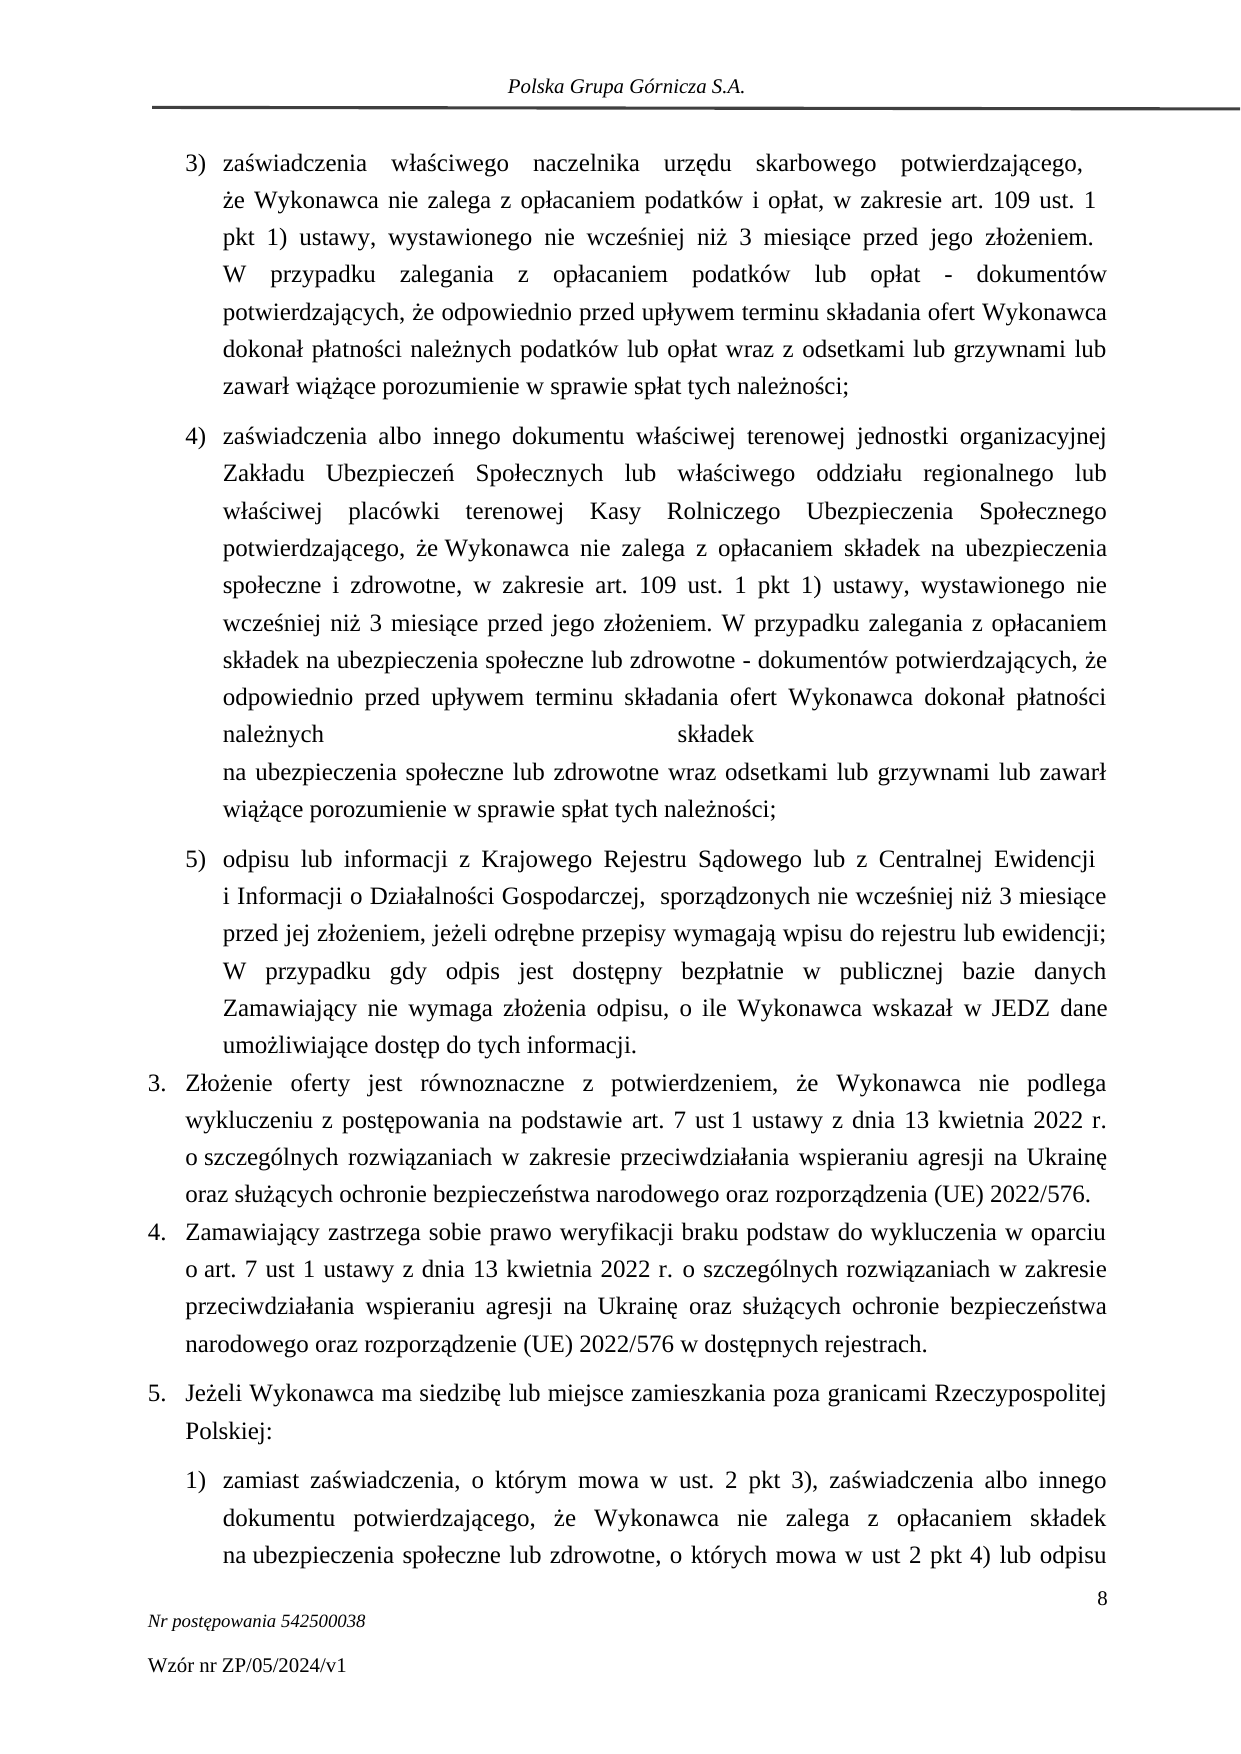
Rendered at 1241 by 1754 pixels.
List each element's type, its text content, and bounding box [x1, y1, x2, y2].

list Złożenie oferty jest równoznaczne z potwierdzeniem, że Wykonawca nie podlega wykluczeniu z postępowania na podstawie art. 7 ust 1 ustawy z dnia 13 kwietnia 2022 r. o szczególnych rozwiązaniach w zakresie przeciwdziałania wspieraniu agresji na Ukrainę oraz służących ochronie bezpieczeństwa narodowego oraz rozporządzenia (UE) 2022/576. [148, 1068, 1107, 1208]
list Zamawiający zastrzega sobie prawo weryfikacji braku podstaw do wykluczenia w oparciu o art. 7 ust 1 ustawy z dnia 13 kwietnia 2022 r. o szczególnych rozwiązaniach w zakresie przeciwdziałania wspieraniu agresji na Ukrainę oraz służących ochronie bezpieczeństwa narodowego oraz rozporządzenie (UE) 2022/576 w dostępnych rejestrach. [148, 1217, 1107, 1357]
list Jeżeli Wykonawca ma siedzibę lub miejsce zamieszkania poza granicami Rzeczypospolitej Polskiej: [148, 1378, 1107, 1444]
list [185, 1466, 1107, 1569]
list odpisu lub informacji z Krajowego Rejestru Sądowego lub z Centralnej Ewidencji i Informacji o Działalności Gospodarczej, sporządzonych nie wcześniej niż 3 miesiące przed jej złożeniem, jeżeli odrębne przepisy wymagają wpisu do rejestru lub ewidencji; W przypadku gdy odpis jest dostępny bezpłatnie w publicznej bazie danych Zamawiający nie wymaga złożenia odpisu, o ile Wykonawca wskazał w JEDZ dane umożliwiające dostęp do tych informacji. [185, 844, 1107, 1059]
list zaświadczenia właściwego naczelnika urzędu skarbowego potwierdzającego, że Wykonawca nie zalega z opłacaniem podatków i opłat, w zakresie art. 109 ust. 1 pkt 1) ustawy, wystawionego nie wcześniej niż 3 miesiące przed jego złożeniem. W przypadku zalegania z opłacaniem podatków lub opłat - dokumentów potwierdzających, że odpowiednio przed upływem terminu składania ofert Wykonawca dokonał płatności należnych podatków lub opłat wraz z odsetkami lub grzywnami lub zawarł wiążące porozumienie w sprawie spłat tych należności; [185, 148, 1107, 400]
list zaświadczenia albo innego dokumentu właściwej terenowej jednostki organizacyjnej Zakładu Ubezpieczeń Społecznych lub właściwego oddziału regionalnego lub właściwej placówki terenowej Kasy Rolniczego Ubezpieczenia Społecznego potwierdzającego, że Wykonawca nie zalega z opłacaniem składek na ubezpieczenia społeczne i zdrowotne, w zakresie art. 109 ust. 1 pkt 1) ustawy, wystawionego nie wcześniej niż 3 miesiące przed jego złożeniem. W przypadku zalegania z opłacaniem składek na ubezpieczenia społeczne lub zdrowotne - dokumentów potwierdzających, że odpowiednio przed upływem terminu składania ofert Wykonawca dokonał płatności należnych składek na ubezpieczenia społeczne lub zdrowotne wraz odsetkami lub grzywnami lub zawarł wiążące porozumienie w sprawie spłat tych należności; [185, 421, 1107, 823]
